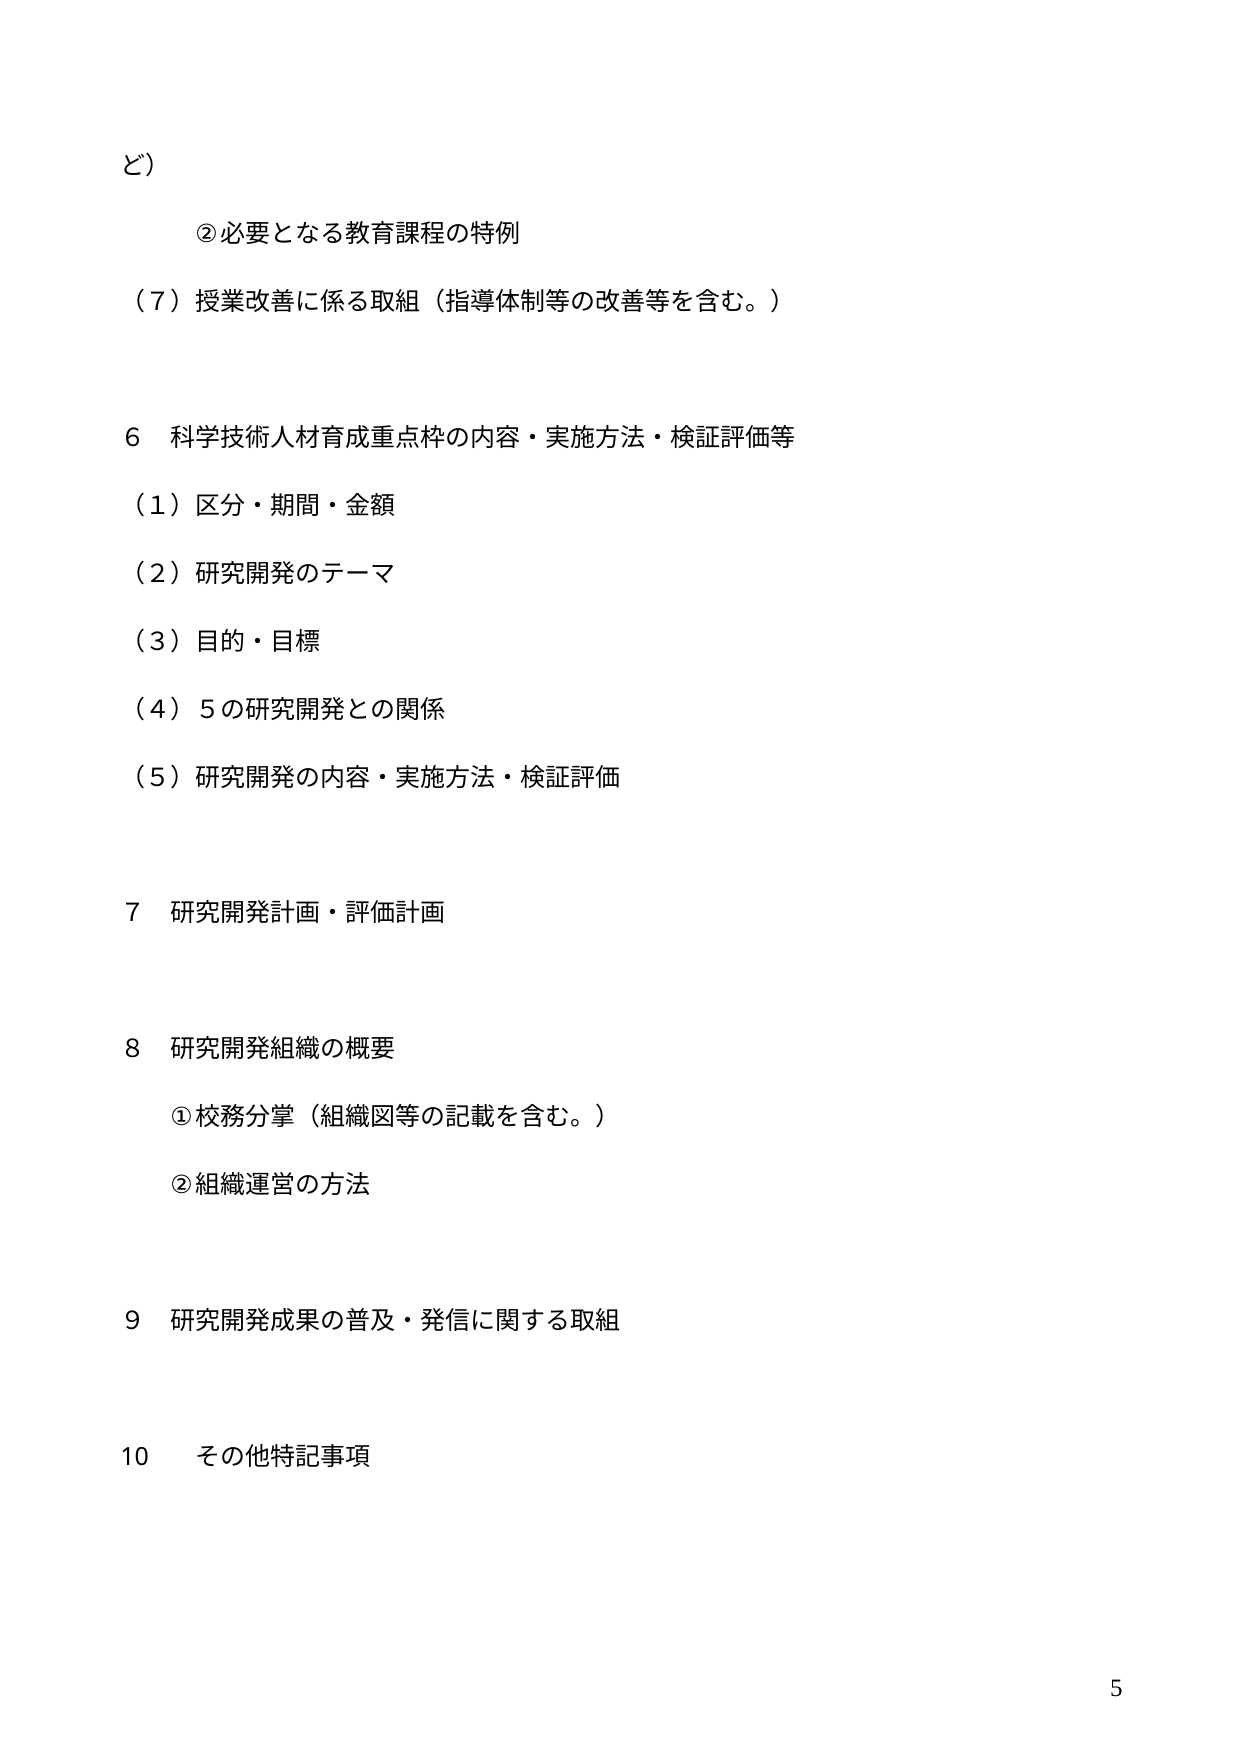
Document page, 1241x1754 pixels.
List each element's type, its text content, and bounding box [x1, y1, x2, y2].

text ②必要となる教育課程の特例 [120, 198, 1120, 266]
text （１）区分・期間・金額 [120, 469, 1120, 537]
text ６ 科学技術人材育成重点枠の内容・実施方法・検証評価等 [120, 402, 1120, 469]
text （５）研究開発の内容・実施方法・検証評価 [120, 741, 1120, 809]
text （７）授業改善に係る取組（指導体制等の改善等を含む。） [120, 266, 1120, 334]
text （４）５の研究開発との関係 [120, 673, 1120, 741]
text （３）目的・目標 [120, 605, 1120, 673]
text ８ 研究開発組織の概要 [120, 1013, 1120, 1081]
text （２）研究開発のテーマ [120, 537, 1120, 605]
text ７ 研究開発計画・評価計画 [120, 877, 1120, 945]
text 10 その他特記事項 [120, 1420, 1120, 1488]
text ９ 研究開発成果の普及・発信に関する取組 [120, 1284, 1120, 1352]
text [120, 130, 1120, 198]
text ①校務分掌（組織図等の記載を含む。） [120, 1081, 1120, 1149]
text ②組織運営の方法 [120, 1149, 1120, 1217]
